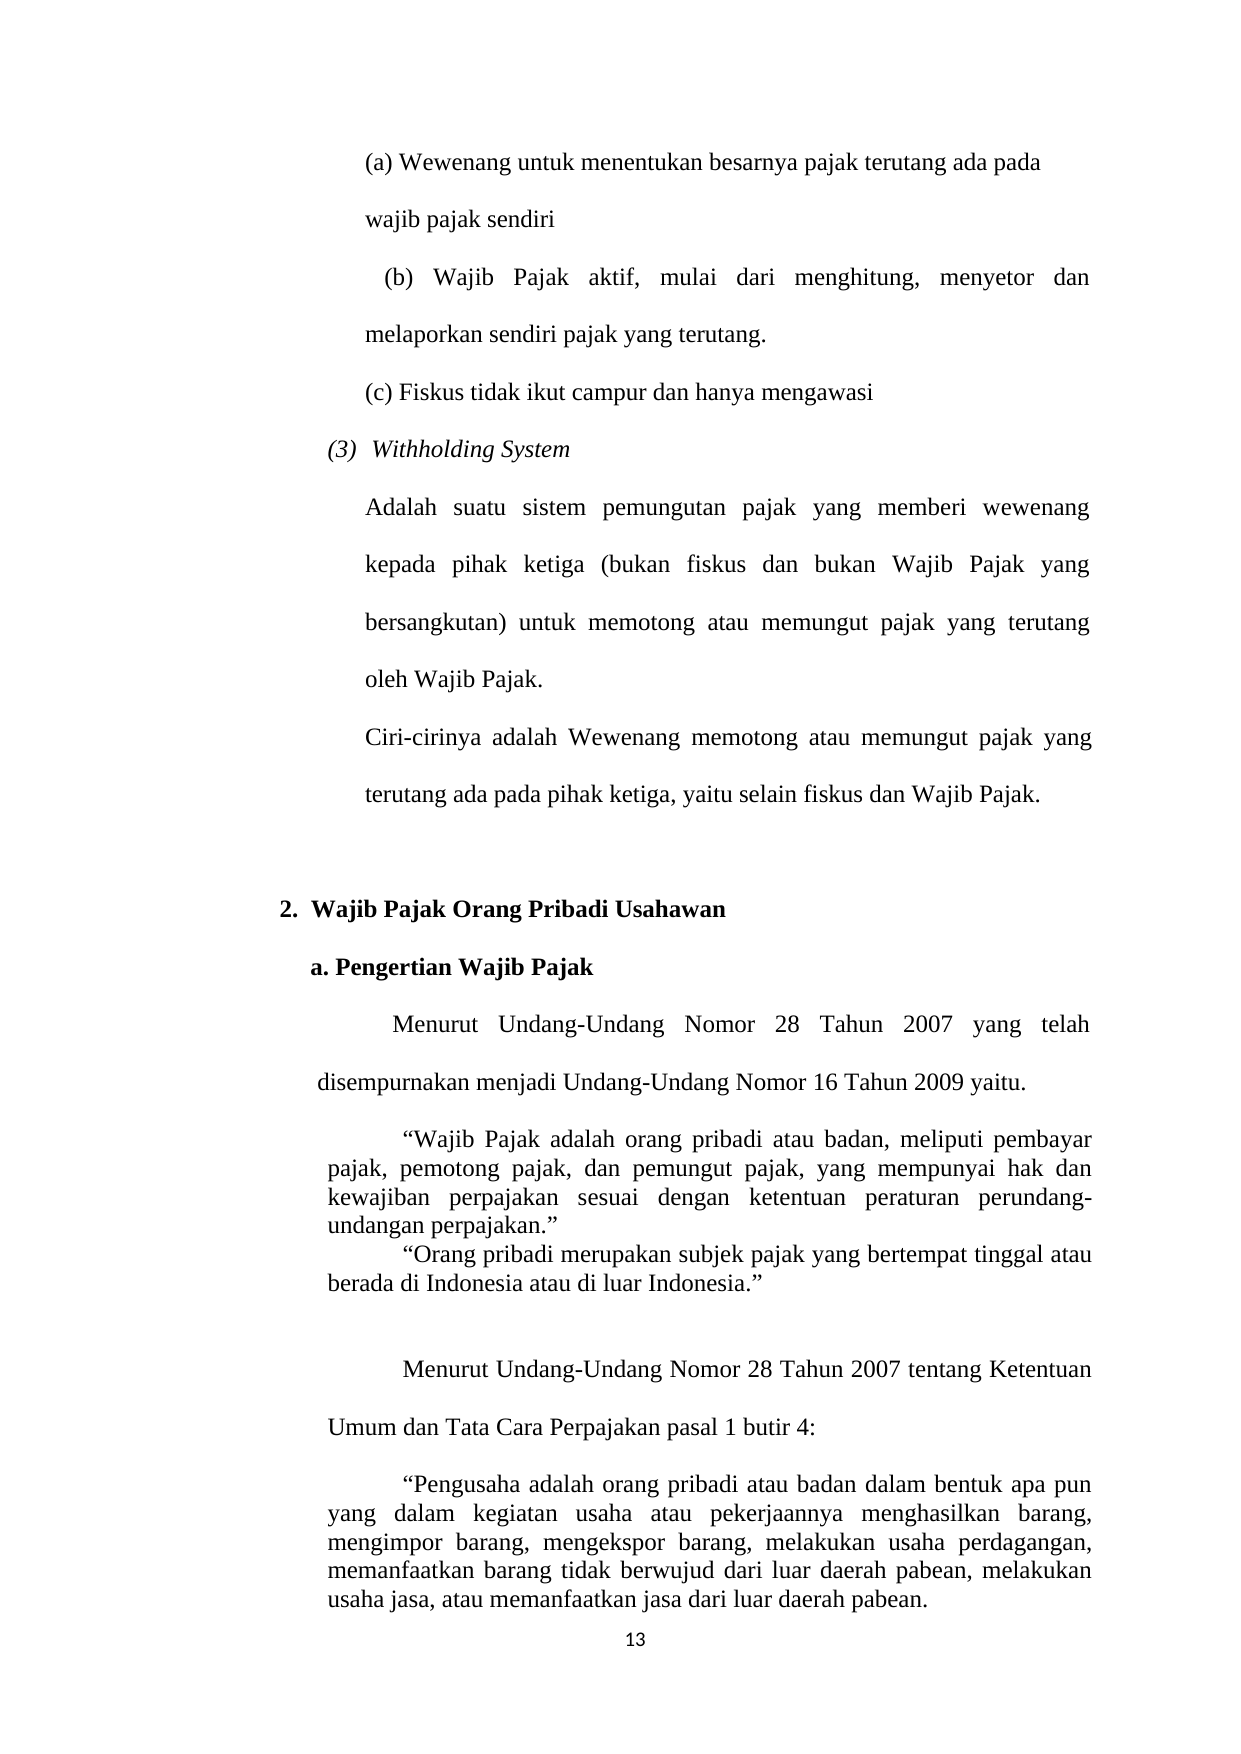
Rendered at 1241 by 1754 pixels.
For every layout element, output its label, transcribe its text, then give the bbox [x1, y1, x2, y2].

text Menurut Undang-Undang Nomor 28 Tahun 2007 yang telah disempurnakan menjadi Undang-Undang Nomor 16 Tahun 2009 yaitu. [317, 1009, 1090, 1096]
text “Orang pribadi merupakan subjek pajak yang bertempat tinggal atau berada di Indonesia atau di luar Indonesia.” [327, 1239, 1092, 1297]
text Adalah suatu sistem pemungutan pajak yang memberi wewenang kepada pihak ketiga (bukan fiskus dan bukan Wajib Pajak yang bersangkutan) untuk memotong atau memungut pajak yang terutang oleh Wajib Pajak. [365, 492, 1090, 693]
text a. Pengertian Wajib Pajak [310, 952, 1092, 981]
text “Wajib Pajak adalah orang pribadi atau badan, meliputi pembayar pajak, pemotong pajak, dan pemungut pajak, yang mempunyai hak dan kewajiban perpajakan sesuai dengan ketentuan peraturan perundang-undangan perpajakan.” [327, 1124, 1092, 1239]
text 2. Wajib Pajak Orang Pribadi Usahawan [279, 894, 1092, 923]
list Withholding System [327, 434, 1092, 463]
text “Pengusaha adalah orang pribadi atau badan dalam bentuk apa pun yang dalam kegiatan usaha atau pekerjaannya menghasilkan barang, mengimpor barang, mengekspor barang, melakukan usaha perdagangan, memanfaatkan barang tidak berwujud dari luar daerah pabean, melakukan usaha jasa, atau memanfaatkan jasa dari luar daerah pabean. [327, 1469, 1092, 1613]
text Ciri-cirinya adalah Wewenang memotong atau memungut pajak yang terutang ada pada pihak ketiga, yaitu selain fiskus dan Wajib Pajak. [365, 722, 1092, 808]
text Menurut Undang-Undang Nomor 28 Tahun 2007 tentang Ketentuan Umum dan Tata Cara Perpajakan pasal 1 butir 4: [327, 1354, 1092, 1441]
text (a) Wewenang untuk menentukan besarnya pajak terutang ada pada wajib pajak sendiri [365, 147, 1090, 233]
list (b) Wajib Pajak aktif, mulai dari menghitung, menyetor dan melaporkan sendiri pajak yang terutang. [365, 262, 1090, 348]
list (c) Fiskus tidak ikut campur dan hanya mengawasi [365, 377, 1092, 406]
